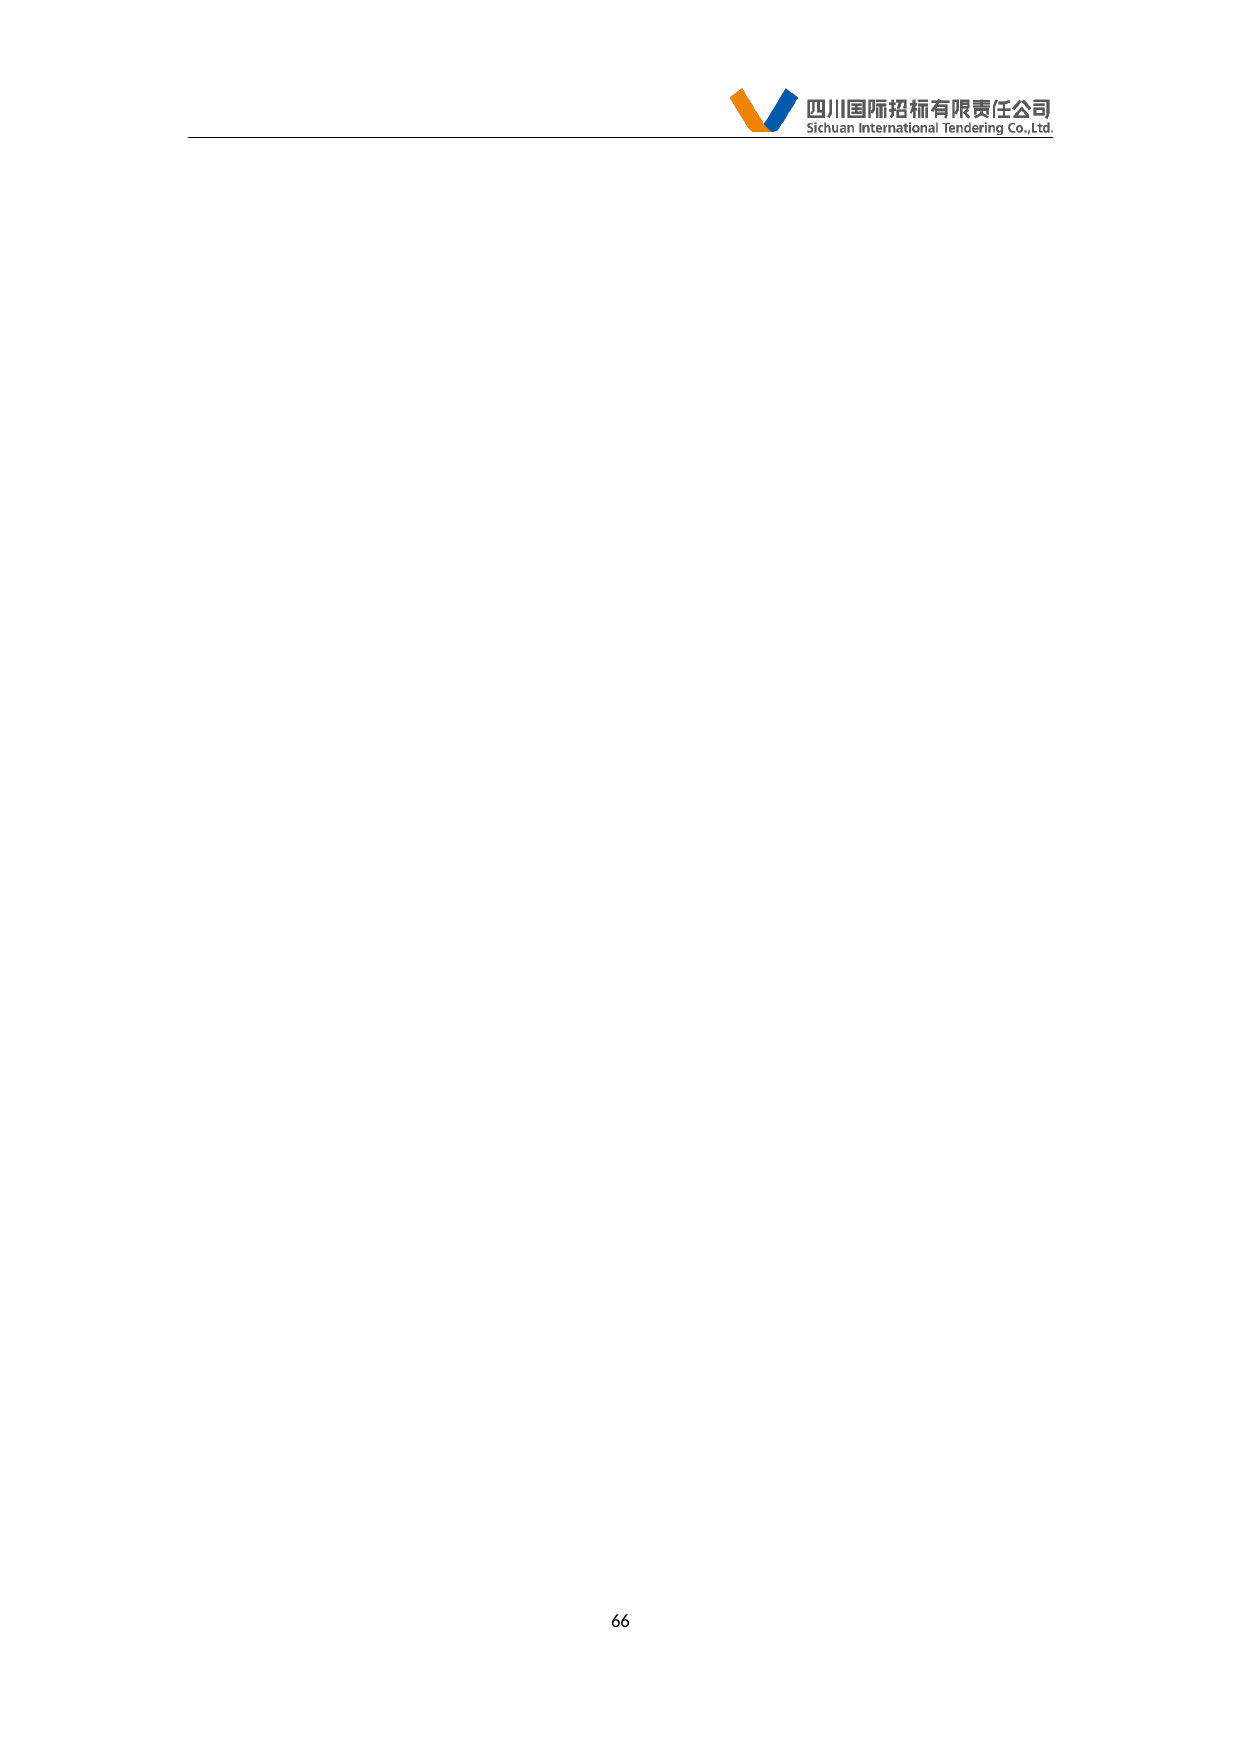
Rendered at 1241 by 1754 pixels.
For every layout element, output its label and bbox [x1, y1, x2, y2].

picture [729, 88, 1053, 135]
